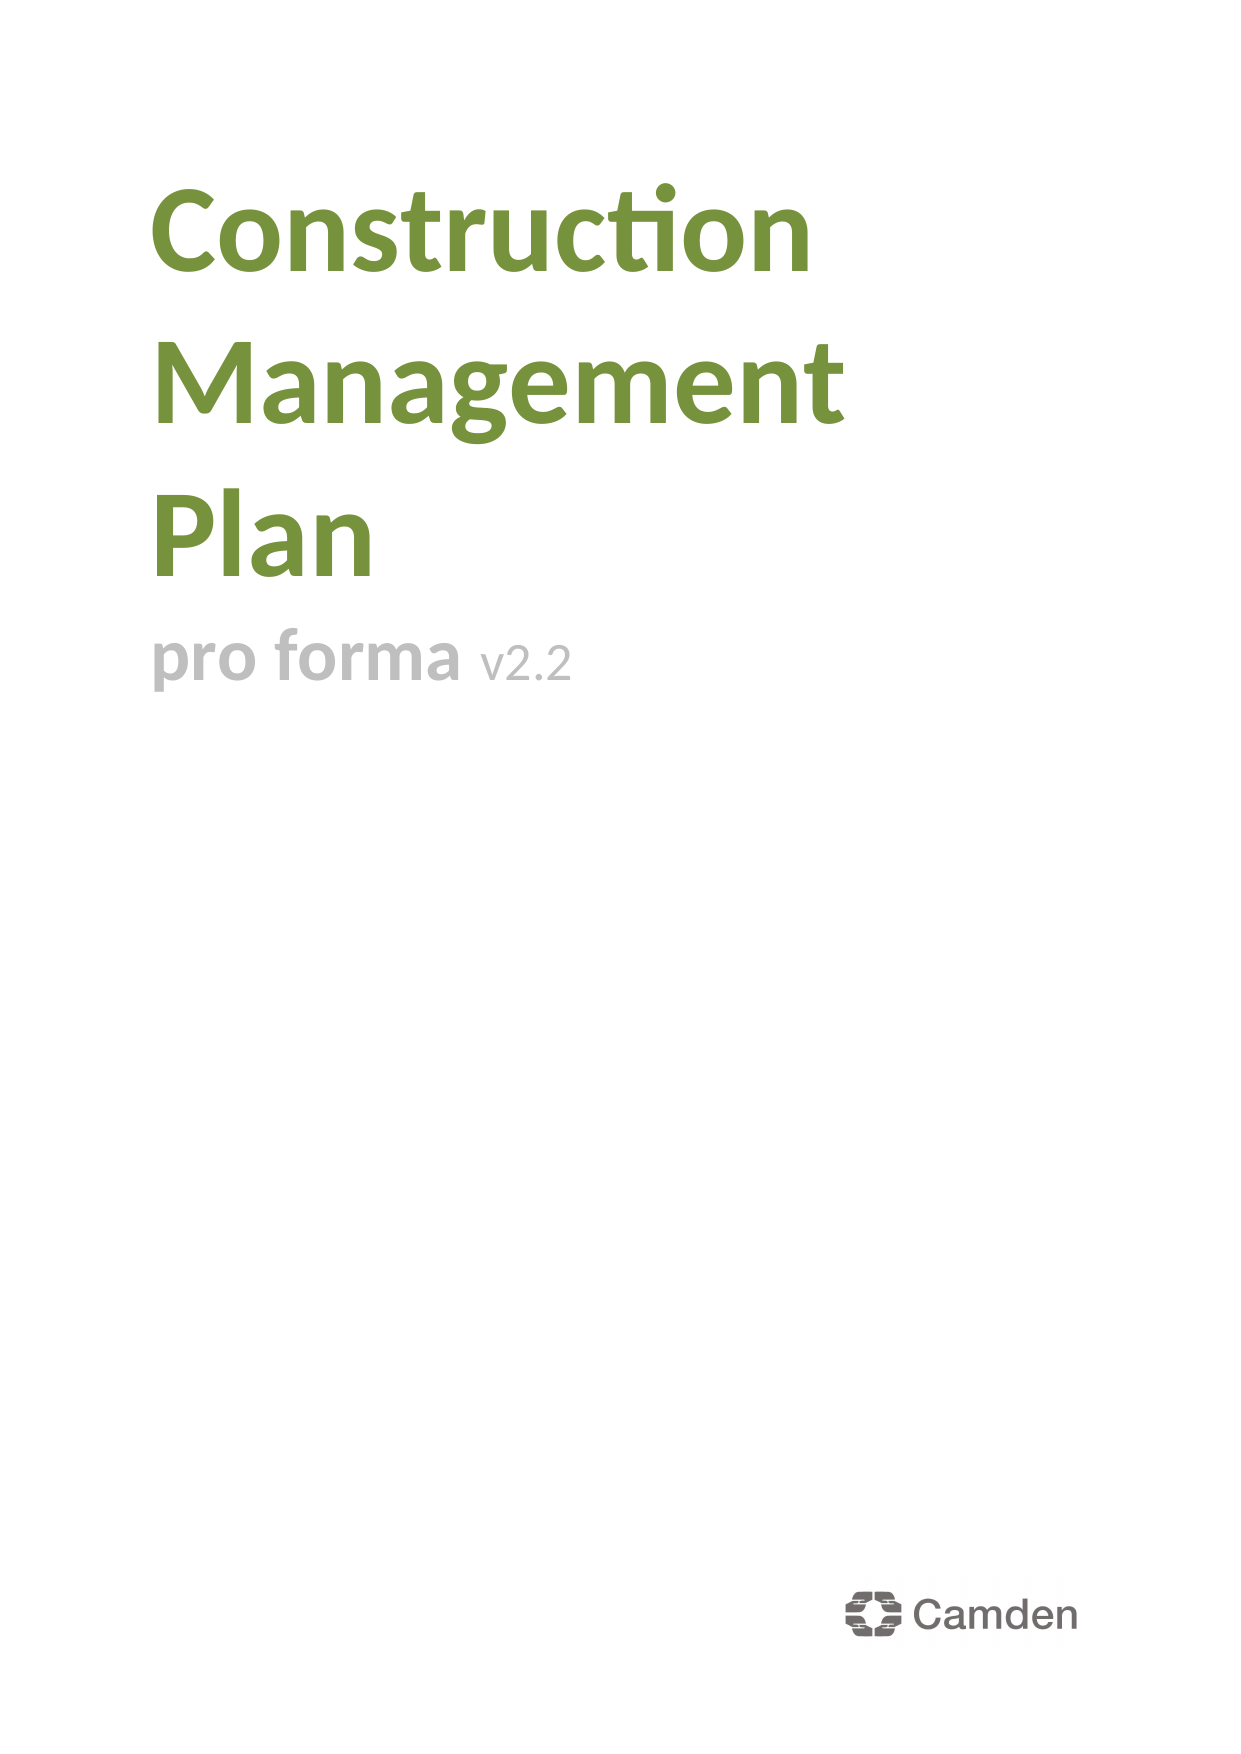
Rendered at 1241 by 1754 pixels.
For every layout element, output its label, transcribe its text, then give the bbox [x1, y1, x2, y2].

picture [833, 1576, 1089, 1652]
text Plan [150, 455, 1090, 608]
text pro forma v2.2 [150, 608, 1090, 699]
text Construction Management [150, 150, 1090, 455]
